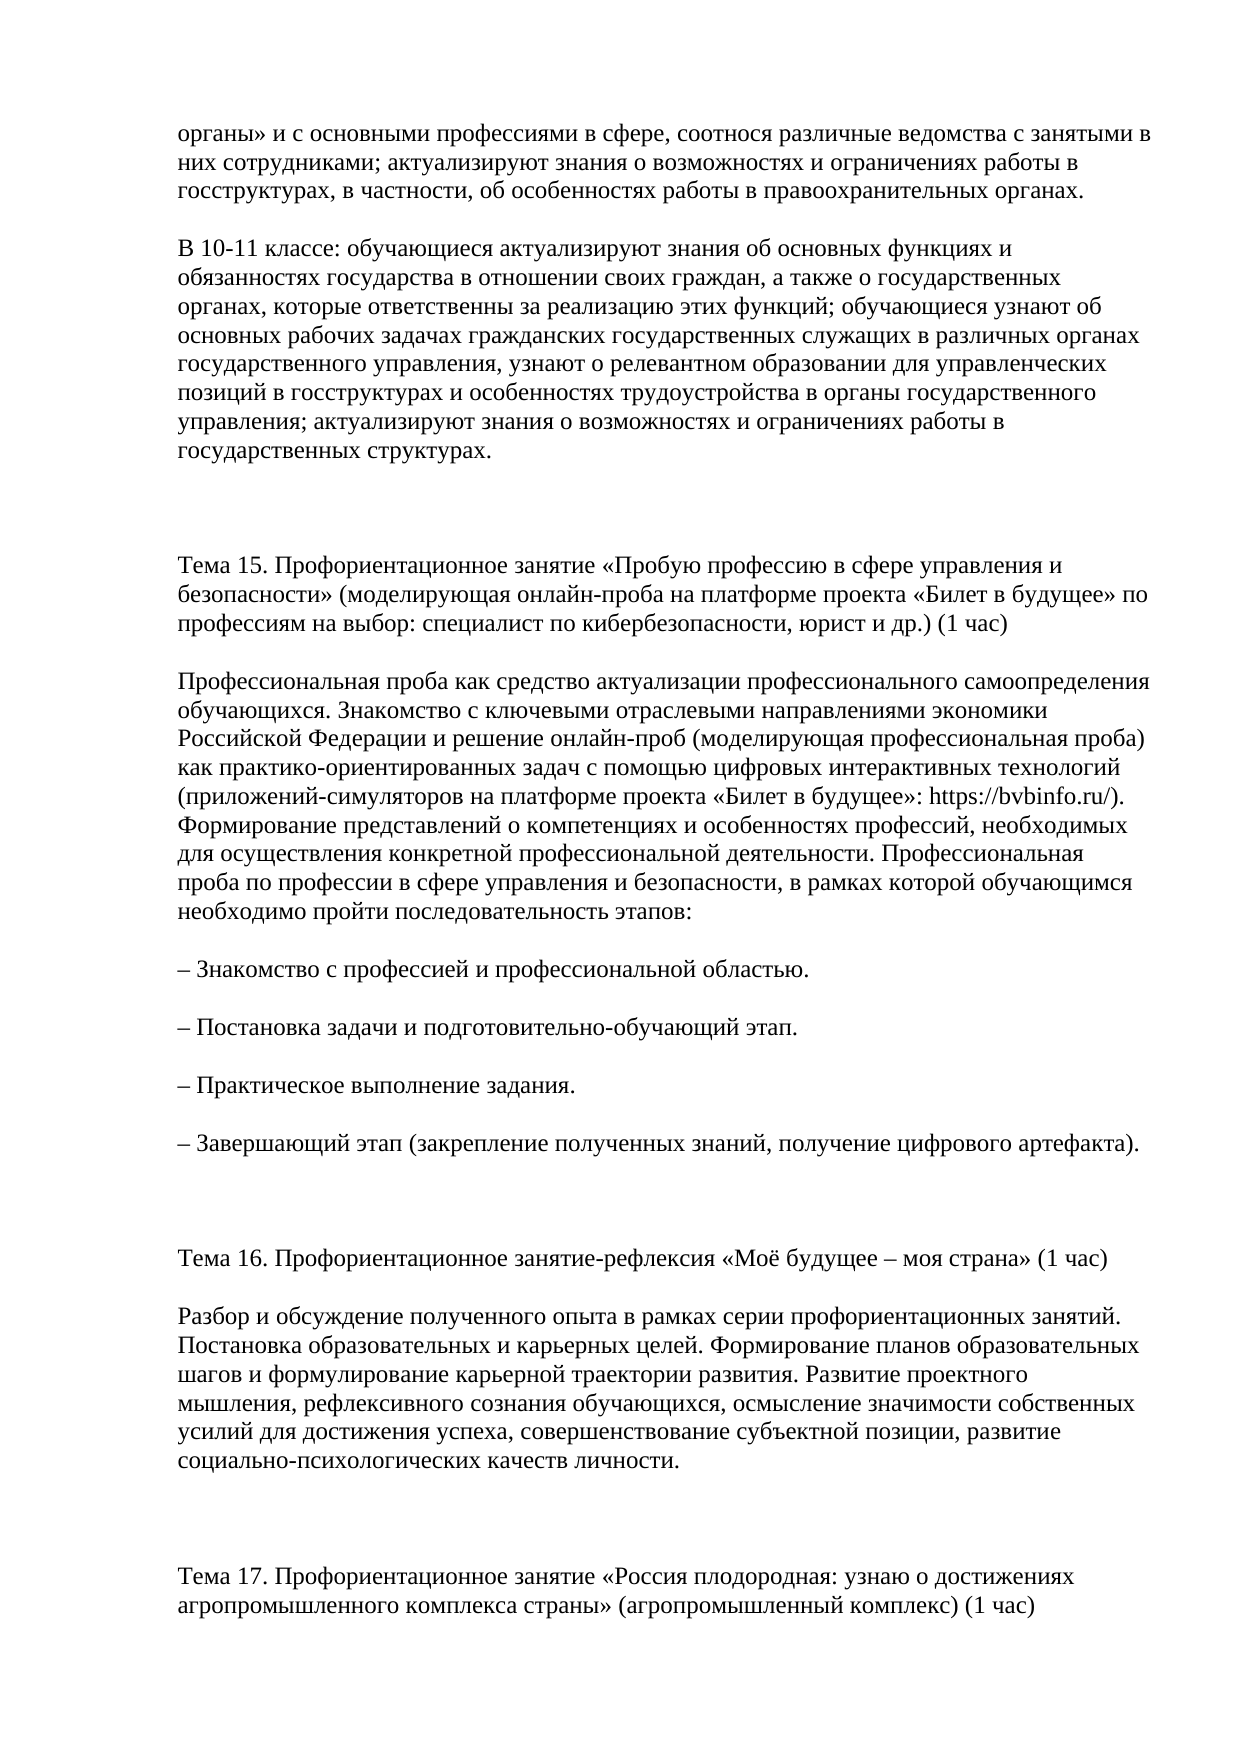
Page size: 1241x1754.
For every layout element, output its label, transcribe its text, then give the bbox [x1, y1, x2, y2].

text ‒ Знакомство с профессией и профессиональной областью. [177, 954, 1152, 983]
text Тема 16. Профориентационное занятие-рефлексия «Моё будущее – моя страна» (1 час) [177, 1243, 1152, 1272]
text ‒ Постановка задачи и подготовительно-обучающий этап. [177, 1012, 1152, 1041]
text Профессиональная проба как средство актуализации профессионального самоопределения обучающихся. Знакомство с ключевыми отраслевыми направлениями экономики Российской Федерации и решение онлайн-проб (моделирующая профессиональная проба) как практико-ориентированных задач с помощью цифровых интерактивных технологий (приложений-симуляторов на платформе проекта «Билет в будущее»: https://bvbinfo.ru/). Формирование представлений о компетенциях и особенностях профессий, необходимых для осуществления конкретной профессиональной деятельности. Профессиональная проба по профессии в сфере управления и безопасности, в рамках которой обучающимся необходимо пройти последовательность этапов: [177, 666, 1152, 925]
text Разбор и обсуждение полученного опыта в рамках серии профориентационных занятий. Постановка образовательных и карьерных целей. Формирование планов образовательных шагов и формулирование карьерной траектории развития. Развитие проектного мышления, рефлексивного сознания обучающихся, осмысление значимости собственных усилий для достижения успеха, совершенствование субъектной позиции, развитие социально-психологических качеств личности. [177, 1301, 1152, 1474]
text ‒ Завершающий этап (закрепление полученных знаний, получение цифрового артефакта). [177, 1128, 1152, 1156]
text Тема 15. Профориентационное занятие «Пробую профессию в сфере управления и безопасности» (моделирующая онлайн-проба на платформе проекта «Билет в будущее» по профессиям на выбор: специалист по кибербезопасности, юрист и др.) (1 час) [177, 551, 1152, 637]
text Тема 17. Профориентационное занятие «Россия плодородная: узнаю о достижениях агропромышленного комплекса страны» (агропромышленный комплекс) (1 час) [177, 1561, 1152, 1618]
text В 10-11 классе: обучающиеся актуализируют знания об основных функциях и обязанностях государства в отношении своих граждан, а также о государственных органах, которые ответственны за реализацию этих функций; обучающиеся узнают об основных рабочих задачах гражданских государственных служащих в различных органах государственного управления, узнают о релевантном образовании для управленческих позиций в госструктурах и особенностях трудоустройства в органы государственного управления; актуализируют знания о возможностях и ограничениях работы в государственных структурах. [177, 233, 1152, 463]
text ‒ Практическое выполнение задания. [177, 1070, 1152, 1098]
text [177, 118, 1152, 204]
